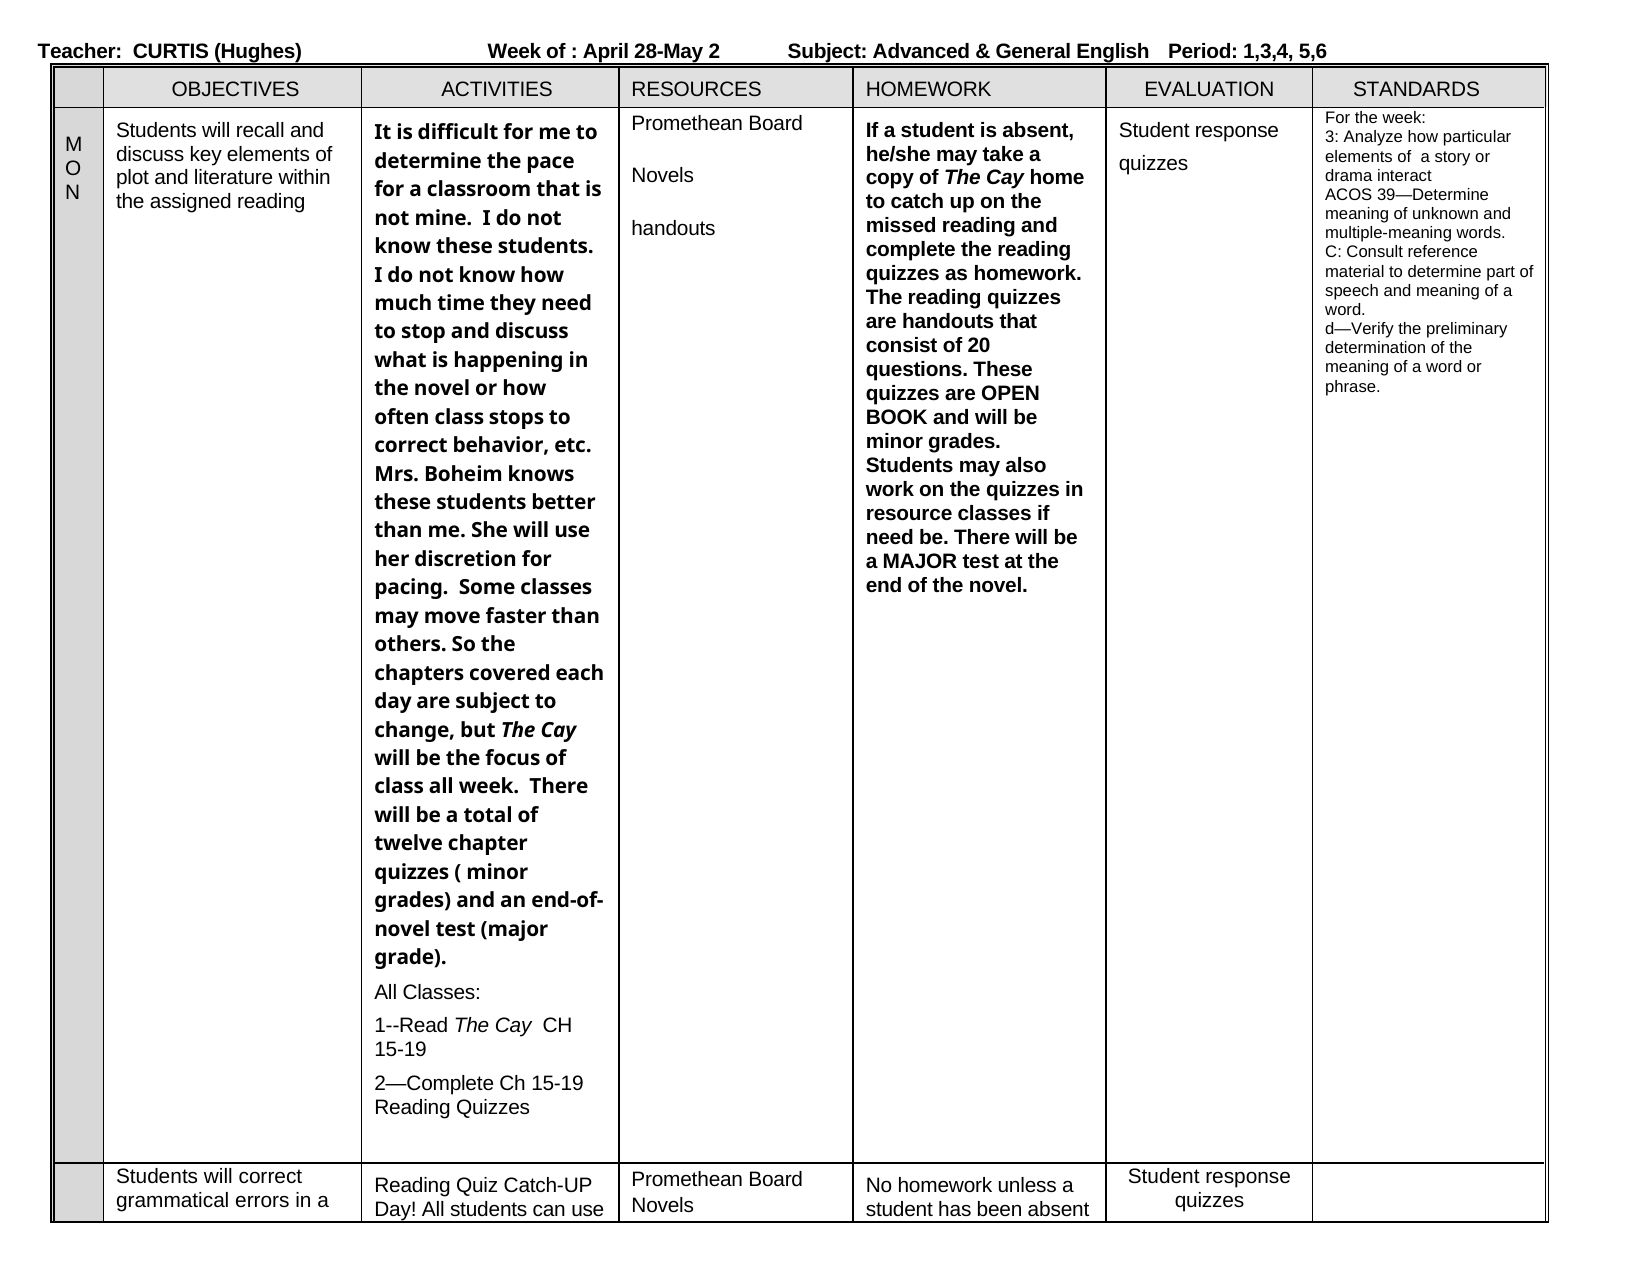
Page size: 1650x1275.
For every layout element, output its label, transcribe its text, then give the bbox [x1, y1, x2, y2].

table_cell Student response quizzes [1107, 108, 1312, 1162]
table_header EVALUATION [1107, 68, 1312, 107]
table_cell If a student is absent, he/she may take a copy of The Cay home to catch up on the missed reading and complete the reading quizzes as homework. The reading quizzes are handouts that consist of 20 questions. These quizzes are OPEN BOOK and will be minor grades. Students may also work on the quizzes in resource classes if need be. There will be a MAJOR test at the end of the novel. [854, 108, 1105, 1162]
table_cell TUE [55, 1164, 103, 1221]
table_header [55, 68, 103, 107]
table_cell MON [55, 108, 103, 1162]
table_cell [620, 1164, 852, 1221]
table_cell For the week: 3: Analyze how particular elements of a story or drama interact ACOS 39—Determine meaning of unknown and multiple-meaning words. C: Consult reference material to determine part of speech and meaning of a word. d—Verify the preliminary determination of the meaning of a word or phrase. [1313, 107, 1545, 1162]
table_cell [362, 1164, 618, 1221]
table_header RESOURCES [620, 68, 852, 107]
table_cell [104, 1164, 361, 1221]
table_header STANDARDS [1313, 68, 1545, 107]
table_header ACTIVITIES [362, 68, 618, 107]
table_cell It is difficult for me to determine the pace for a classroom that is not mine. I do not know these students. I do not know how much time they need to stop and discuss what is happening in the novel or how often class stops to correct behavior, etc. Mrs. Boheim knows these students better than me. She will use her discretion for pacing. Some classes may move faster than others. So the chapters covered each day are subject to change, but The Cay will be the focus of class all week. There will be a total of twelve chapter quizzes ( minor grades) and an end-of-novel test (major grade). All Classes: 1--Read The Cay CH 15-19 2—Complete Ch 15-19 Reading Quizzes [362, 108, 618, 1162]
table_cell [854, 1164, 1105, 1221]
table_cell Students will recall and discuss key elements of plot and literature within the assigned reading [104, 108, 361, 1162]
table_cell [1313, 1162, 1545, 1221]
table_cell Promethean Board Novels handouts [620, 108, 852, 1162]
text Teacher: CURTIS (Hughes) Week of : April 28-May 2 Subject: Advanced & General English Period: 1,3,4, 5,6 [37, 39, 1612, 63]
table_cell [1107, 1164, 1312, 1221]
table_header HOMEWORK [854, 68, 1105, 107]
table_header OBJECTIVES [104, 68, 361, 107]
